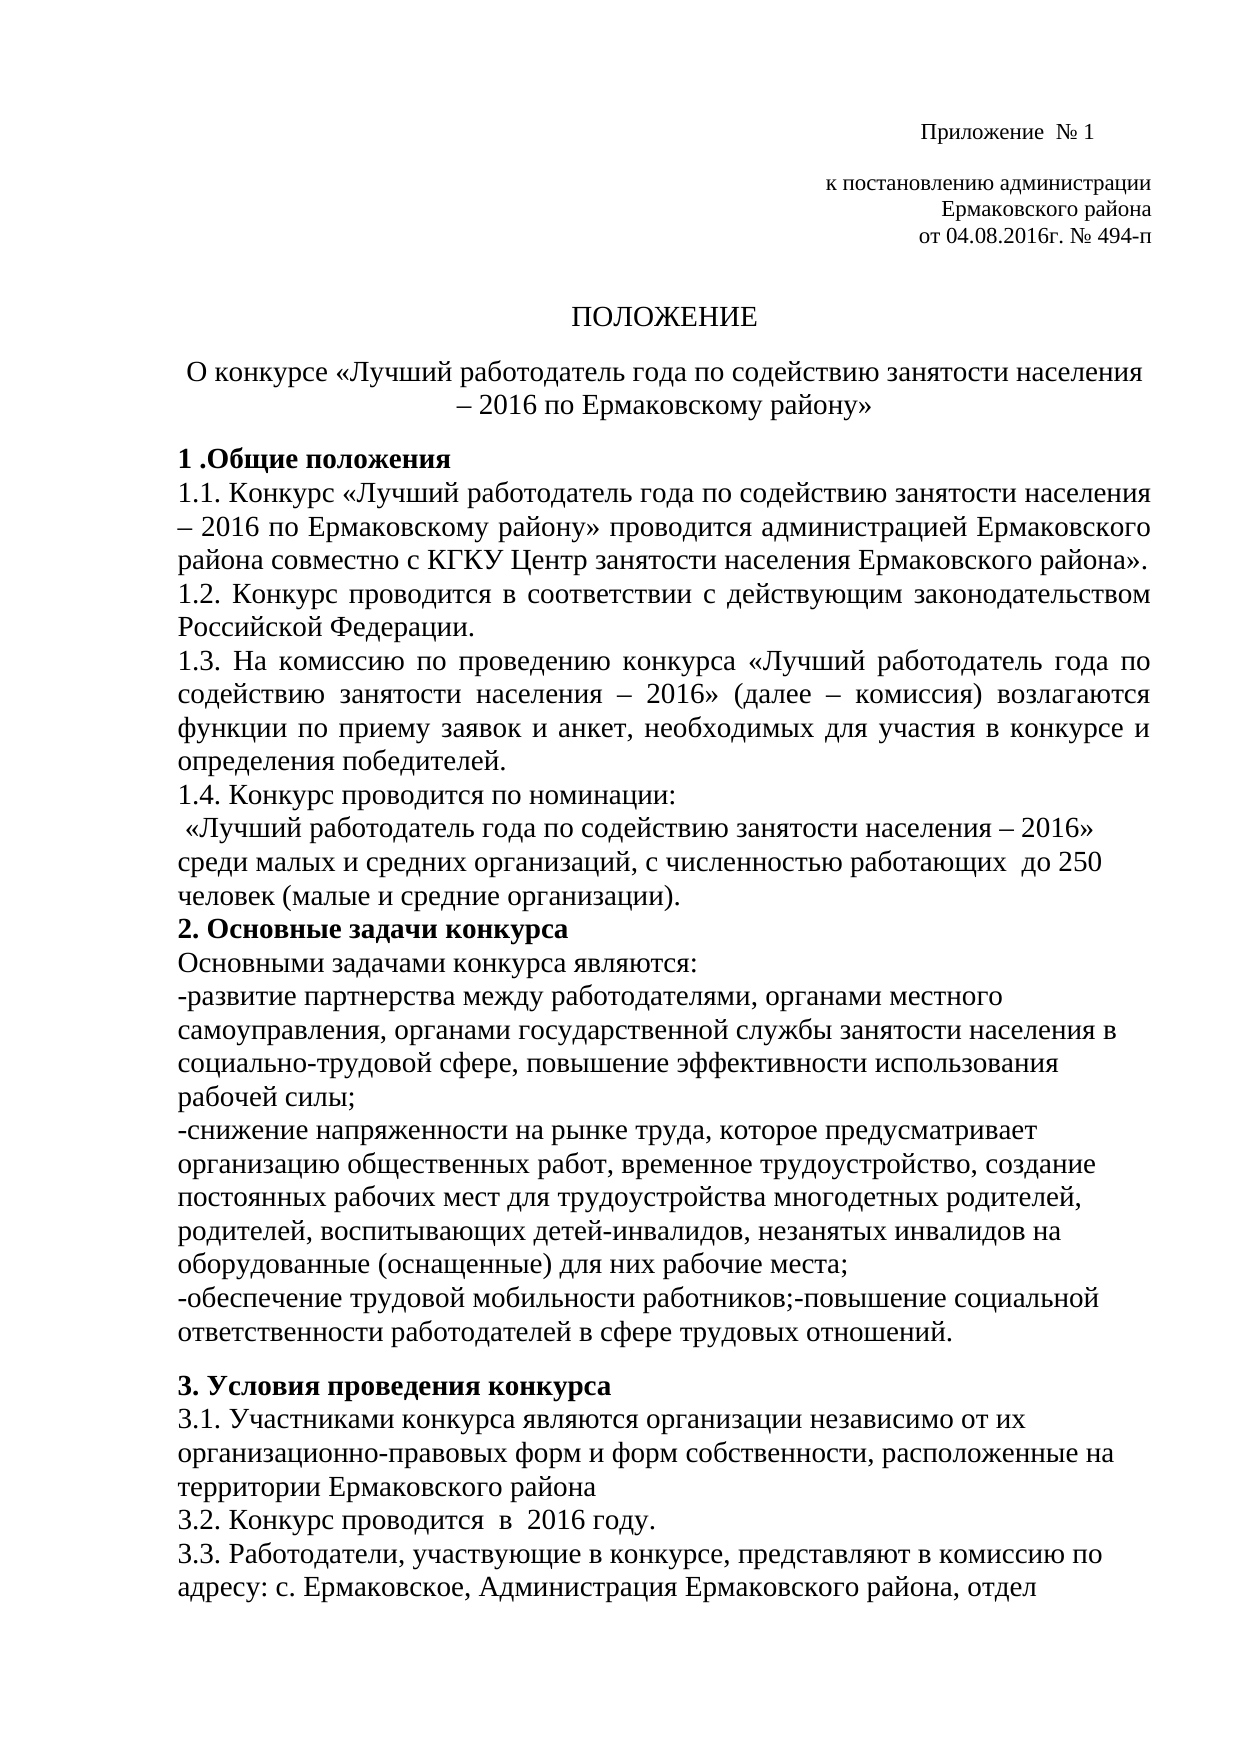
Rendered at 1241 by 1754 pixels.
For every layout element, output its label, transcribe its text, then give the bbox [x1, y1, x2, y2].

text Ермаковского района [177, 196, 1152, 222]
text 1 .Общие положения [177, 442, 1152, 475]
text О конкурсе «Лучший работодатель года по содействию занятости населения – 2016 по Ермаковскому району» [177, 354, 1152, 421]
text от 04.08.2016г. № 494-п [177, 222, 1152, 248]
text ПОЛОЖЕНИЕ [177, 299, 1152, 333]
text 1.1. Конкурс «Лучший работодатель года по содействию занятости населения – 2016 по Ермаковскому району» проводится администрацией Ермаковского района совместно с КГКУ Центр занятости населения Ермаковского района». [177, 475, 1152, 576]
text 1.3. На комиссию по проведению конкурса «Лучший работодатель года по содействию занятости населения – 2016» (далее – комиссия) возлагаются функции по приему заявок и анкет, необходимых для участия в конкурсе и определения победителей. [177, 643, 1152, 777]
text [177, 1536, 1152, 1603]
text -снижение напряженности на рынке труда, которое предусматривает организацию общественных работ, временное трудоустройство, создание постоянных рабочих мест для трудоустройства многодетных родителей, родителей, воспитывающих детей-инвалидов, незанятых инвалидов на оборудованные (оснащенные) для них рабочие места; [177, 1112, 1152, 1280]
text 3. Условия проведения конкурса [177, 1368, 1152, 1402]
text к постановлению администрации [177, 169, 1152, 196]
text 3.1. Участниками конкурса являются организации независимо от их организационно-правовых форм и форм собственности, расположенные на территории Ермаковского района [177, 1402, 1152, 1502]
text «Лучший работодатель года по содействию занятости населения – 2016» среди малых и средних организаций, с численностью работающих до 250 человек (малые и средние организации). [177, 811, 1152, 911]
text -обеспечение трудовой мобильности работников;-повышение социальной ответственности работодателей в сфере трудовых отношений. [177, 1280, 1152, 1347]
text Основными задачами конкурса являются: [177, 945, 1152, 978]
text 2. Основные задачи конкурса [177, 911, 1152, 945]
text 3.2. Конкурс проводится в 2016 году. [177, 1502, 1152, 1536]
text 1.4. Конкурс проводится по номинации: [177, 777, 1152, 811]
text 1.2. Конкурс проводится в соответствии с действующим законодательством Российской Федерации. [177, 576, 1152, 643]
text Приложение № 1 [841, 118, 1152, 144]
text -развитие партнерства между работодателями, органами местного самоуправления, органами государственной службы занятости населения в социально-трудовой сфере, повышение эффективности использования рабочей силы; [177, 978, 1152, 1112]
